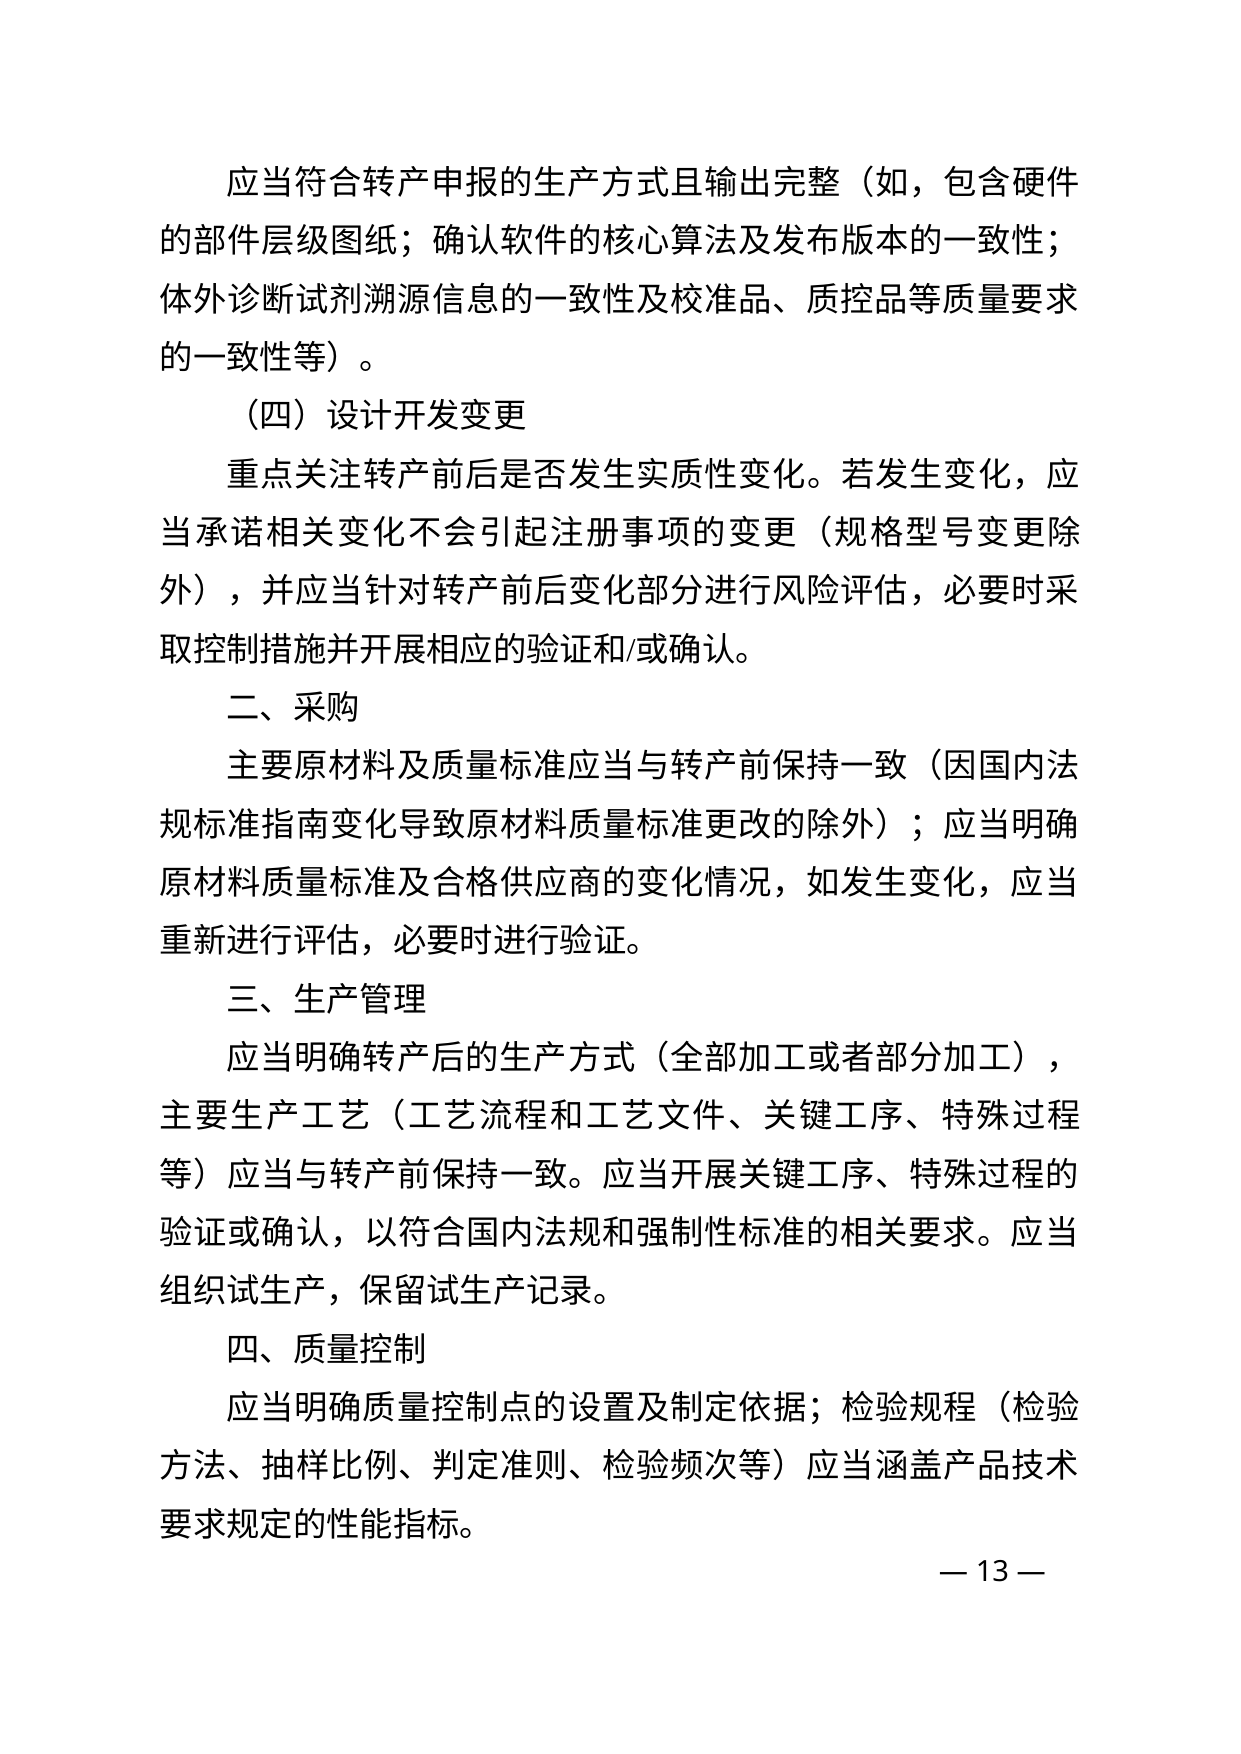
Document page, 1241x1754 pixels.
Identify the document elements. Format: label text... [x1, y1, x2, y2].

text 四、质量控制 [159, 1314, 1081, 1373]
text （四）设计开发变更 [159, 381, 1081, 439]
text 应当符合转产申报的生产方式且输出完整（如，包含硬件的部件层级图纸；确认软件的核心算法及发布版本的一致性；体外诊断试剂溯源信息的一致性及校准品、质控品等质量要求的一致性等）。 [159, 148, 1081, 381]
text 应当明确转产后的生产方式（全部加工或者部分加工），主要生产工艺（工艺流程和工艺文件、关键工序、特殊过程等）应当与转产前保持一致。应当开展关键工序、特殊过程的验证或确认，以符合国内法规和强制性标准的相关要求。应当组织试生产，保留试生产记录。 [159, 1023, 1081, 1314]
text 重点关注转产前后是否发生实质性变化。若发生变化，应当承诺相关变化不会引起注册事项的变更（规格型号变更除外），并应当针对转产前后变化部分进行风险评估，必要时采取控制措施并开展相应的验证和/或确认。 [159, 439, 1081, 673]
text 应当明确质量控制点的设置及制定依据；检验规程（检验方法、抽样比例、判定准则、检验频次等）应当涵盖产品技术要求规定的性能指标。 [159, 1373, 1081, 1548]
text 二、采购 [159, 673, 1081, 731]
text 主要原材料及质量标准应当与转产前保持一致（因国内法规标准指南变化导致原材料质量标准更改的除外）；应当明确原材料质量标准及合格供应商的变化情况，如发生变化，应当重新进行评估，必要时进行验证。 [159, 731, 1081, 964]
list 生产管理 [159, 964, 1081, 1023]
